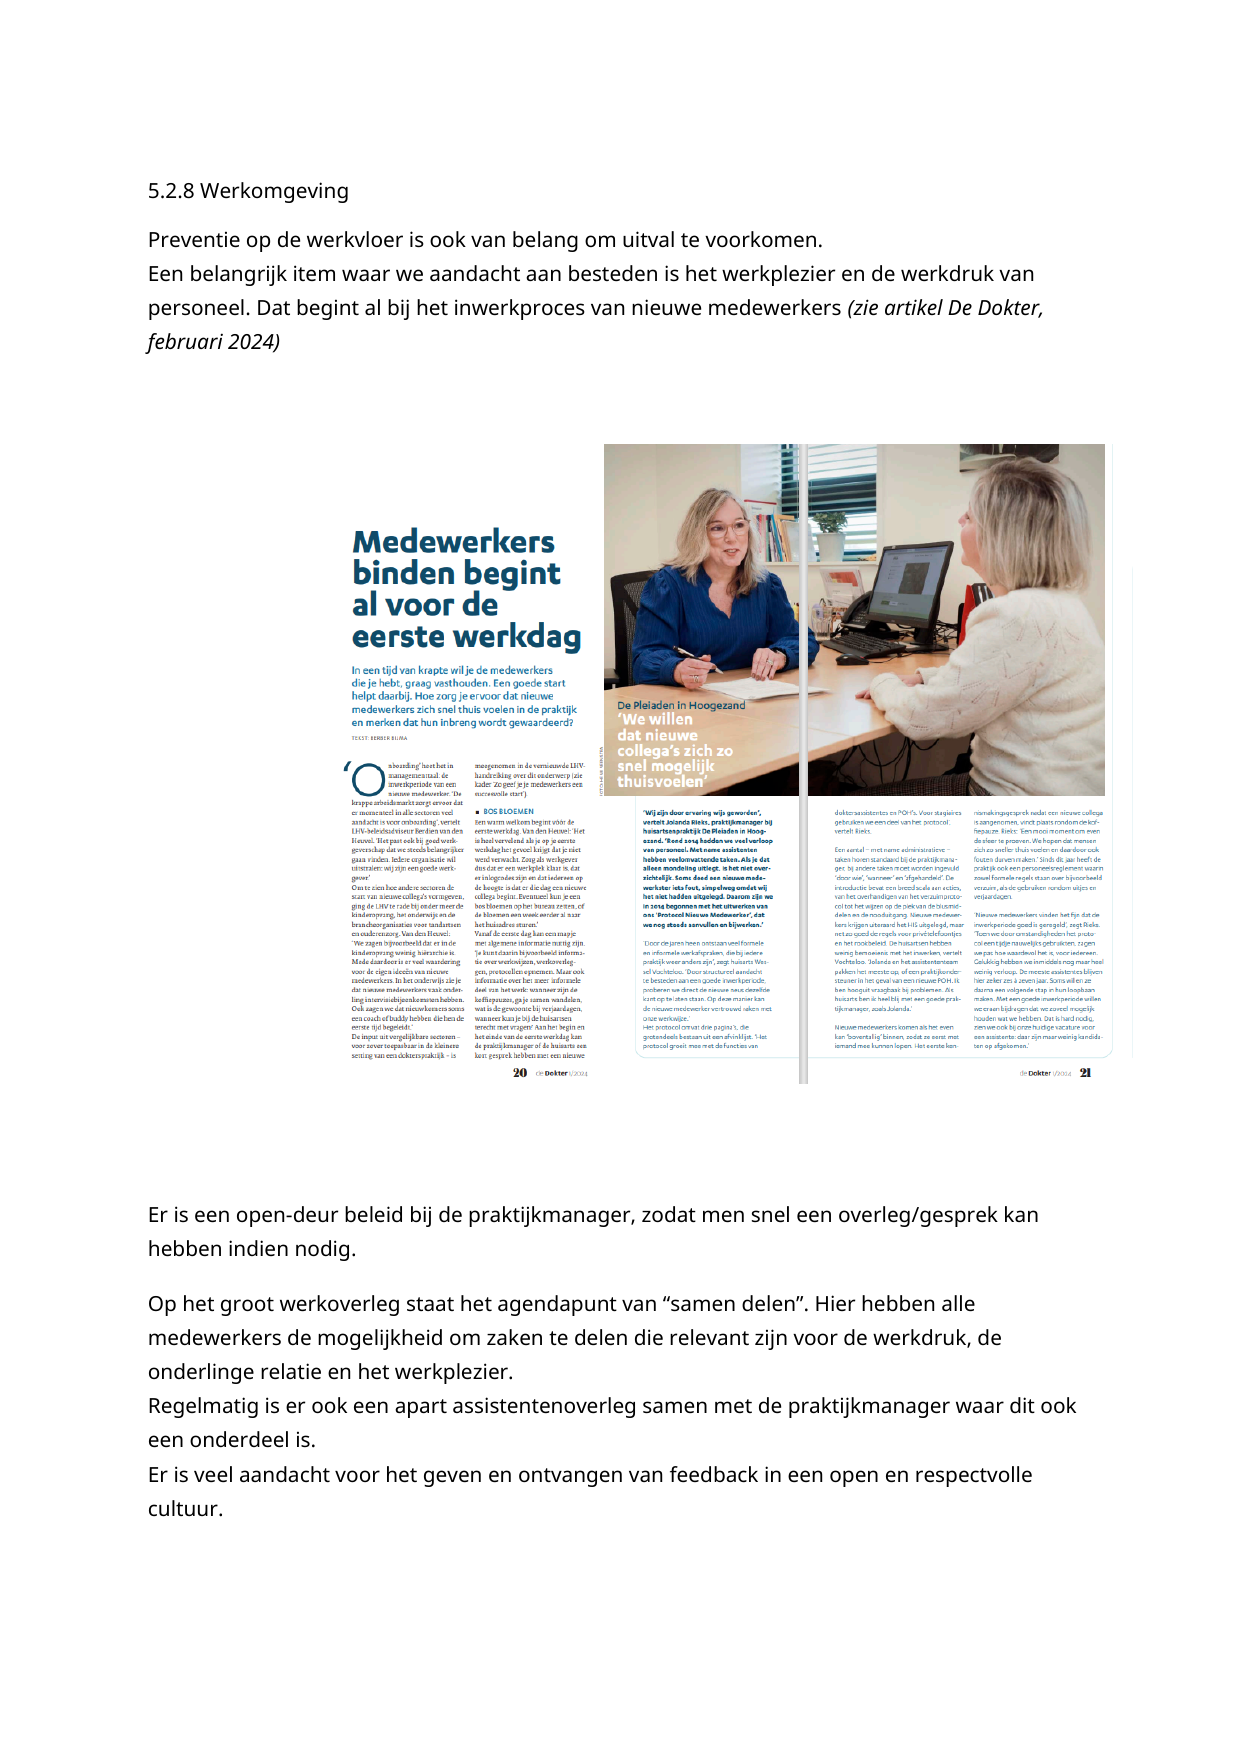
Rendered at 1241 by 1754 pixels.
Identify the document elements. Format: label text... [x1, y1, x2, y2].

subtitle 5.2.8 Werkomgeving [148, 176, 1093, 204]
picture [318, 444, 1133, 1084]
text Er is een open-deur beleid bij de praktijkmanager, zodat men snel een overleg/gesprek kan hebben indien nodig. [148, 1200, 1093, 1263]
text Op het groot werkoverleg staat het agendapunt van “samen delen”. Hier hebben alle medewerkers de mogelijkheid om zaken te delen die relevant zijn voor de werkdruk, de onderlinge relatie en het werkplezier. Regelmatig is er ook een apart assistentenoverleg samen met de praktijkmanager waar dit ook een onderdeel is. Er is veel aandacht voor het geven en ontvangen van feedback in een open en respectvolle cultuur. [148, 1289, 1093, 1522]
text Preventie op de werkvloer is ook van belang om uitval te voorkomen. Een belangrijk item waar we aandacht aan besteden is het werkplezier en de werkdruk van personeel. Dat begint al bij het inwerkproces van nieuwe medewerkers (zie artikel De Dokter, februari 2024) [148, 225, 1093, 356]
